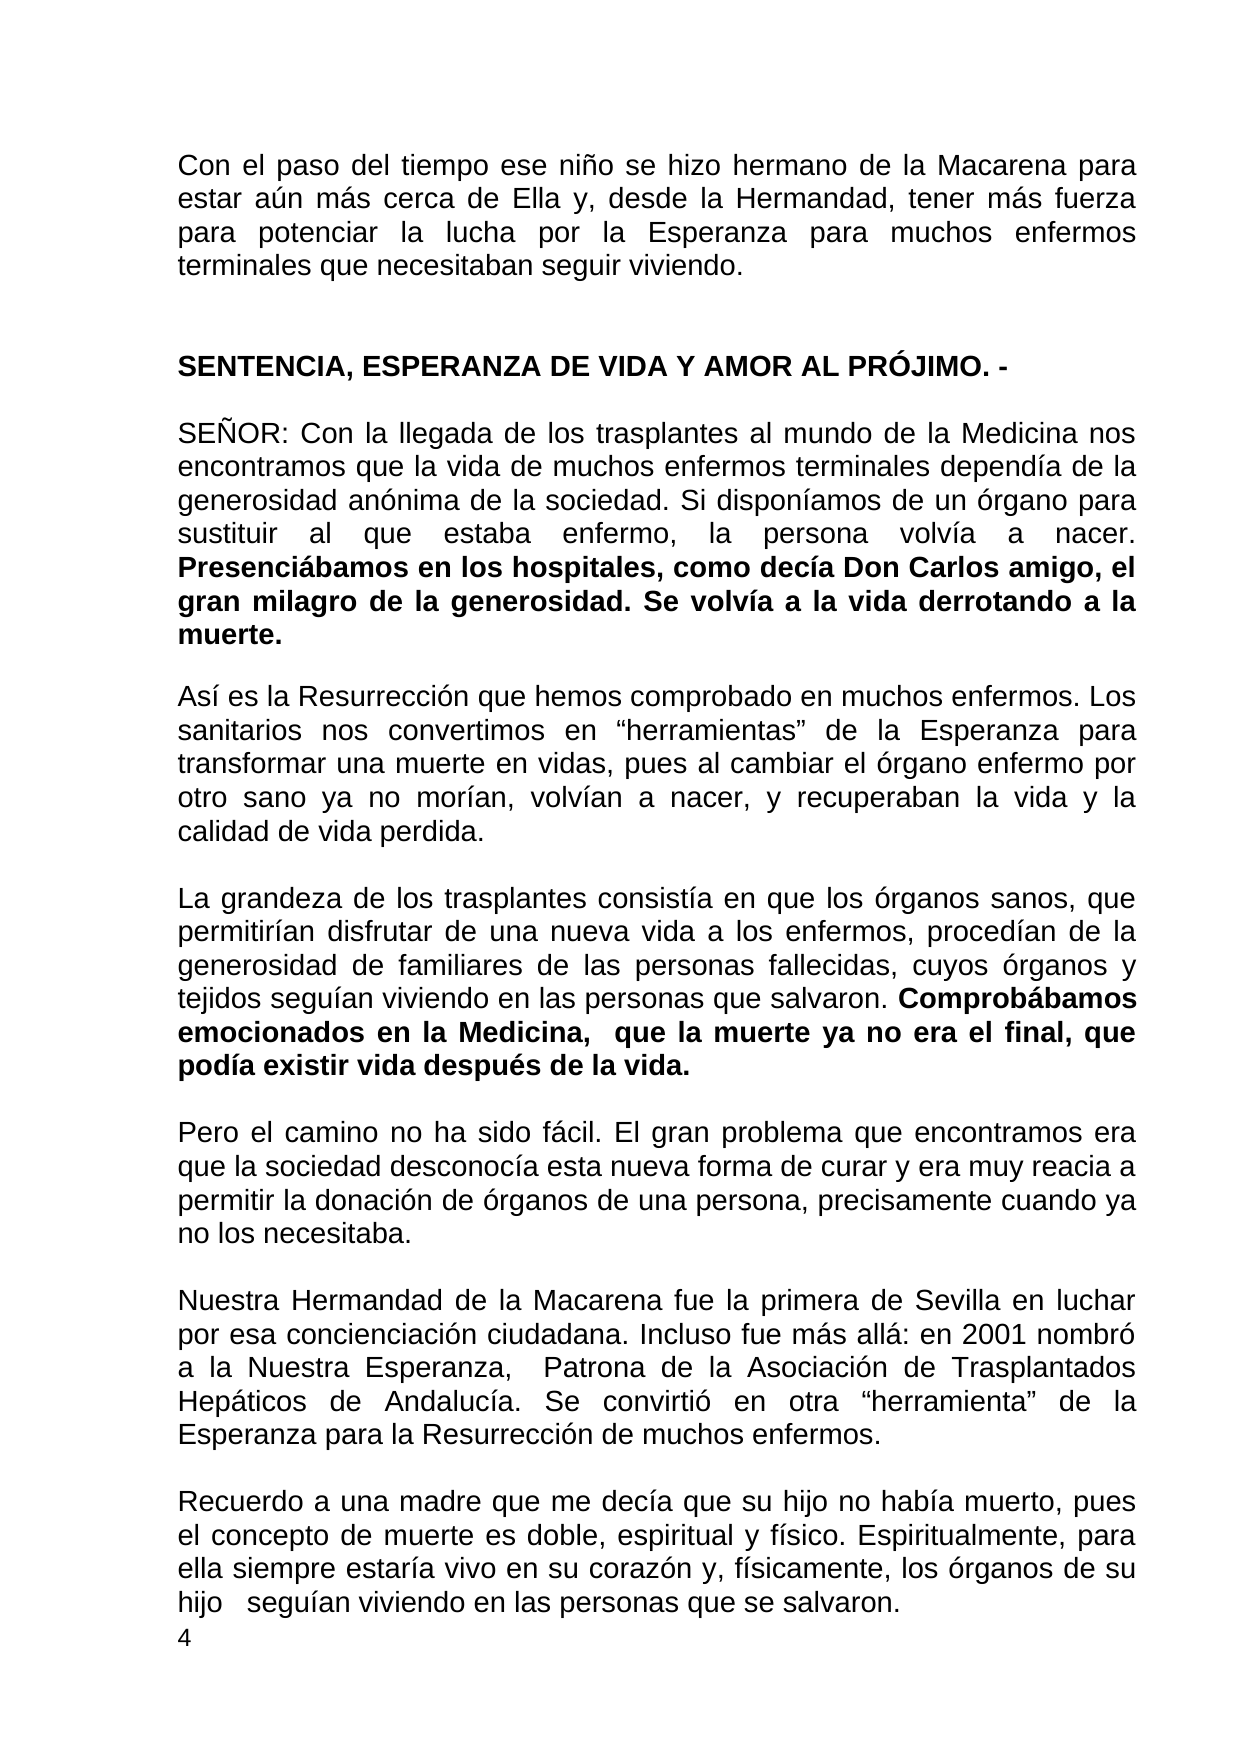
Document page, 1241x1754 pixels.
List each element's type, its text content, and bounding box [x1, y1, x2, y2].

text Pero el camino no ha sido fácil. El gran problema que encontramos era que la sociedad desconocía esta nueva forma de curar y era muy reacia a permitir la donación de órganos de una persona, precisamente cuando ya no los necesitaba. [177, 1116, 1138, 1250]
text SENTENCIA, ESPERANZA DE VIDA Y AMOR AL PRÓJIMO. - [177, 349, 1138, 382]
text La grandeza de los trasplantes consistía en que los órganos sanos, que permitirían disfrutar de una nueva vida a los enfermos, procedían de la generosidad de familiares de las personas fallecidas, cuyos órganos y tejidos seguían viviendo en las personas que salvaron. Comprobábamos emocionados en la Medicina, que la muerte ya no era el final, que podía existir vida después de la vida. [177, 881, 1138, 1082]
text Así es la Resurrección que hemos comprobado en muchos enfermos. Los sanitarios nos convertimos en “herramientas” de la Esperanza para transformar una muerte en vidas, pues al cambiar el órgano enfermo por otro sano ya no morían, volvían a nacer, y recuperaban la vida y la calidad de vida perdida. [177, 679, 1138, 847]
text Recuerdo a una madre que me decía que su hijo no había muerto, pues el concepto de muerte es doble, espiritual y físico. Espiritualmente, para ella siempre estaría vivo en su corazón y, físicamente, los órganos de su hijo seguían viviendo en las personas que se salvaron. [177, 1484, 1138, 1619]
text Con el paso del tiempo ese niño se hizo hermano de la Macarena para estar aún más cerca de Ella y, desde la Hermandad, tener más fuerza para potenciar la lucha por la Esperanza para muchos enfermos terminales que necesitaban seguir viviendo. [177, 148, 1138, 282]
text Nuestra Hermandad de la Macarena fue la primera de Sevilla en luchar por esa concienciación ciudadana. Incluso fue más allá: en 2001 nombró a la Nuestra Esperanza, Patrona de la Asociación de Trasplantados Hepáticos de Andalucía. Se convirtió en otra “herramienta” de la Esperanza para la Resurrección de muchos enfermos. [177, 1283, 1138, 1451]
text SEÑOR: Con la llegada de los trasplantes al mundo de la Medicina nos encontramos que la vida de muchos enfermos terminales dependía de la generosidad anónima de la sociedad. Si disponíamos de un órgano para sustituir al que estaba enfermo, la persona volvía a nacer. Presenciábamos en los hospitales, como decía Don Carlos amigo, el gran milagro de la generosidad. Se volvía a la vida derrotando a la muerte. [177, 416, 1138, 651]
